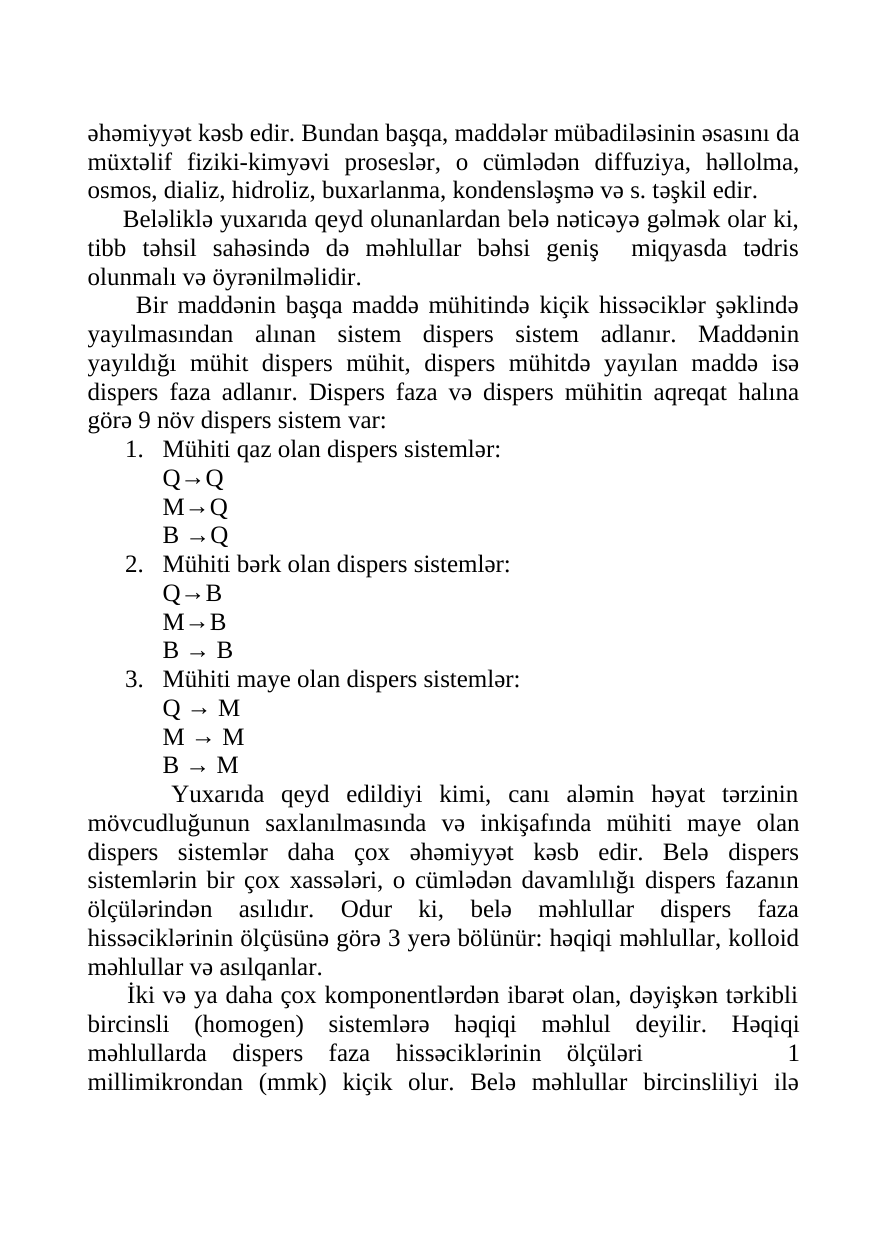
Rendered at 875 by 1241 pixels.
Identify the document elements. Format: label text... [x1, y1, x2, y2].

text Beləliklə yuxarıda qeyd olunanlardan belə nəticəyə gəlmək olar ki, tibb təhsil sahəsində də məhlullar bəhsi geniş miqyasda tədris olunmalı və öyrənilməlidir. [87, 204, 800, 291]
text QB [125, 578, 800, 607]
text Yuxarıda qeyd edildiyi kimi, canı aləmin həyat tərzinin mövcudluğunun saxlanılmasında və inkişafında mühiti maye olan dispers sistemlər daha çox əhəmiyyət kəsb edir. Belə dispers sistemlərin bir çox xassələri, o cümlədən davamlılığı dispers fazanın ölçülərindən asılıdır. Odur ki, belə məhlullar dispers faza hissəciklərinin ölçüsünə görə 3 yerə bölünür: həqiqi məhlullar, kolloid məhlullar və asılqanlar. [87, 779, 800, 981]
text MB [125, 607, 800, 636]
text Q M [162, 693, 800, 722]
text M M [162, 722, 800, 751]
text B M [162, 751, 800, 779]
text QQ [125, 463, 800, 492]
text Bir maddənin başqa maddə mühitində kiçik hissəciklər şəklində yayılmasından alınan sistem dispers sistem adlanır. Maddənin yayıldığı mühit dispers mühit, dispers mühitdə yayılan maddə isə dispers faza adlanır. Dispers faza və dispers mühitin aqreqat halına görə 9 növ dispers sistem var: [87, 291, 800, 434]
text MQ [125, 492, 800, 521]
list Mühiti qaz olan dispers sistemlər: [125, 434, 800, 463]
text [87, 118, 800, 204]
list Mühiti bərk olan dispers sistemlər: [125, 549, 800, 578]
text B B [125, 636, 800, 664]
text B Q [125, 521, 800, 549]
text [87, 981, 800, 1096]
list Mühiti maye olan dispers sistemlər: [125, 664, 800, 693]
